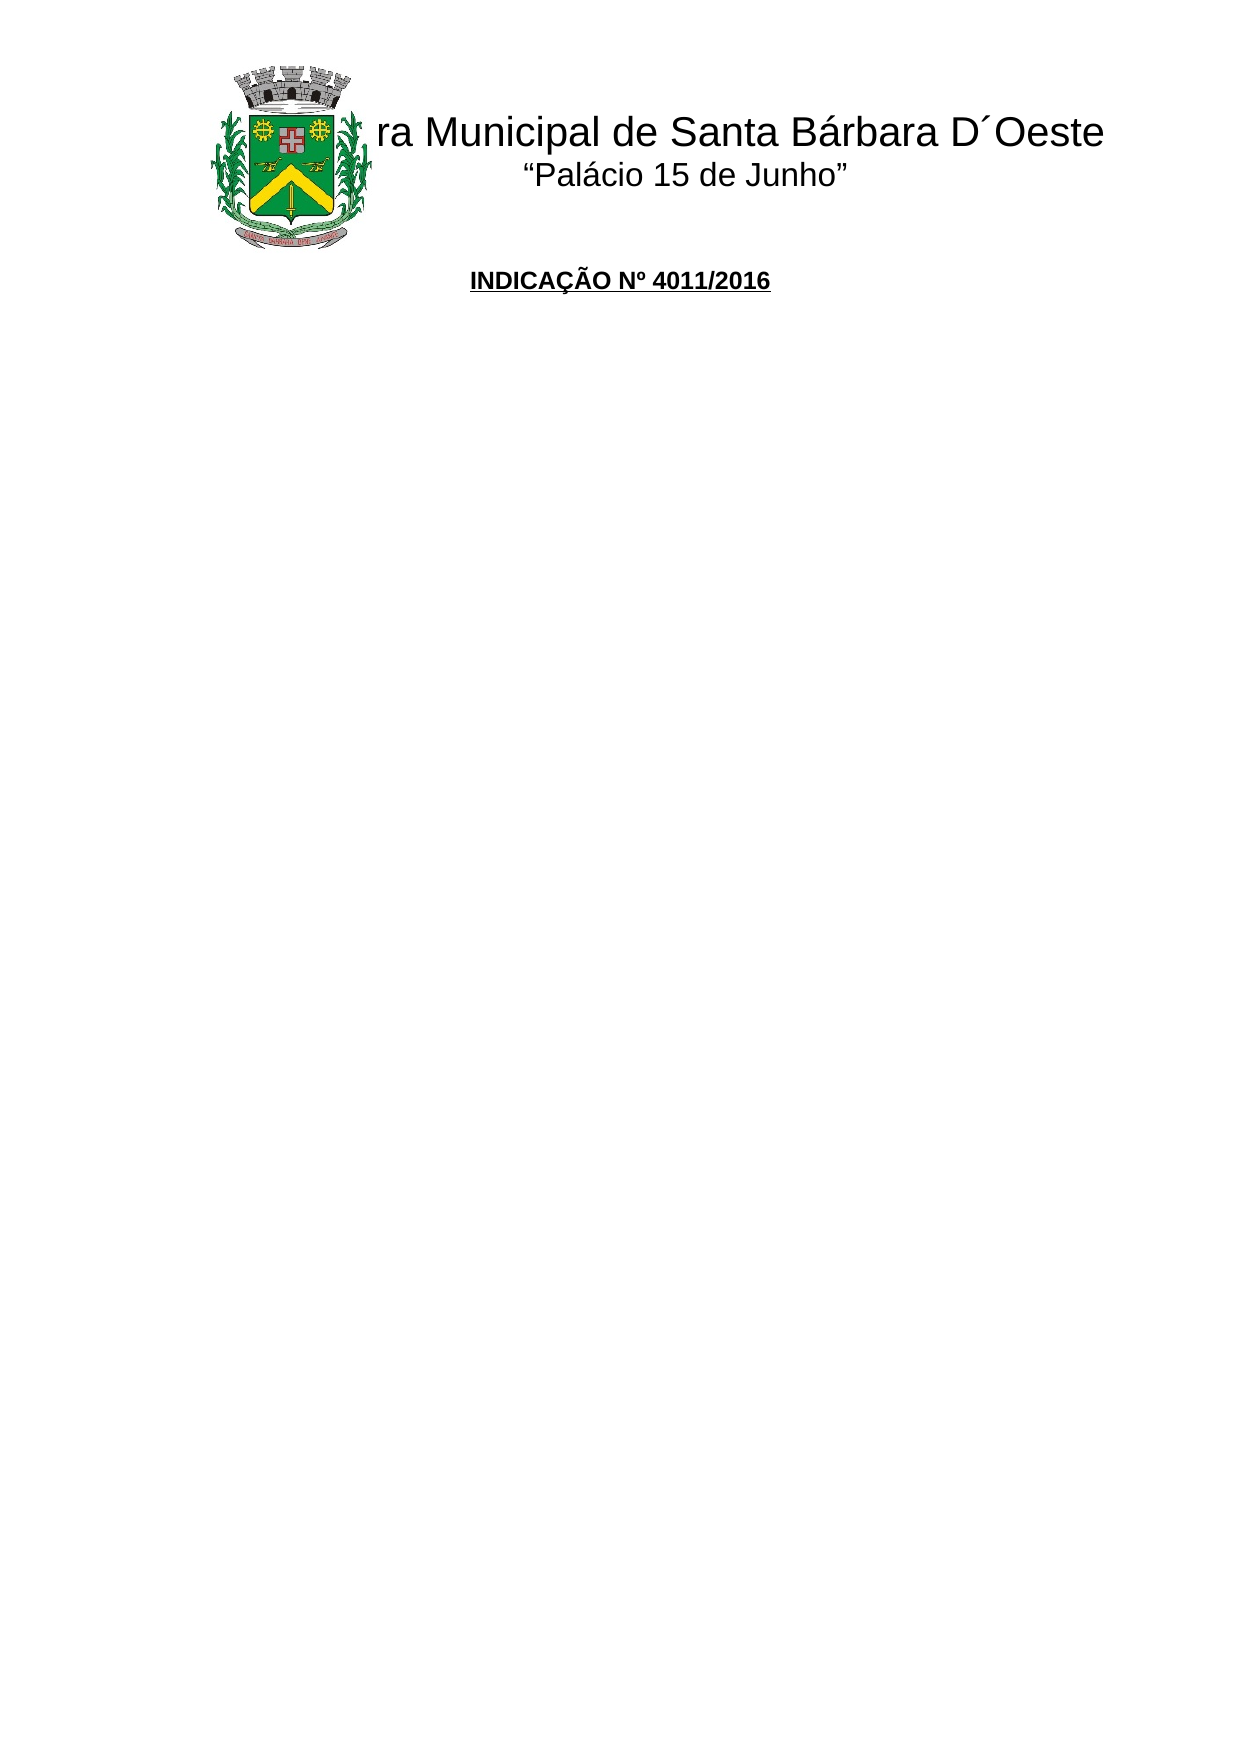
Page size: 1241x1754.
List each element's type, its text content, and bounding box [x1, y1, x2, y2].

picture [210, 66, 379, 256]
title INDICAÇÃO Nº 4011/2016 [177, 266, 1063, 294]
